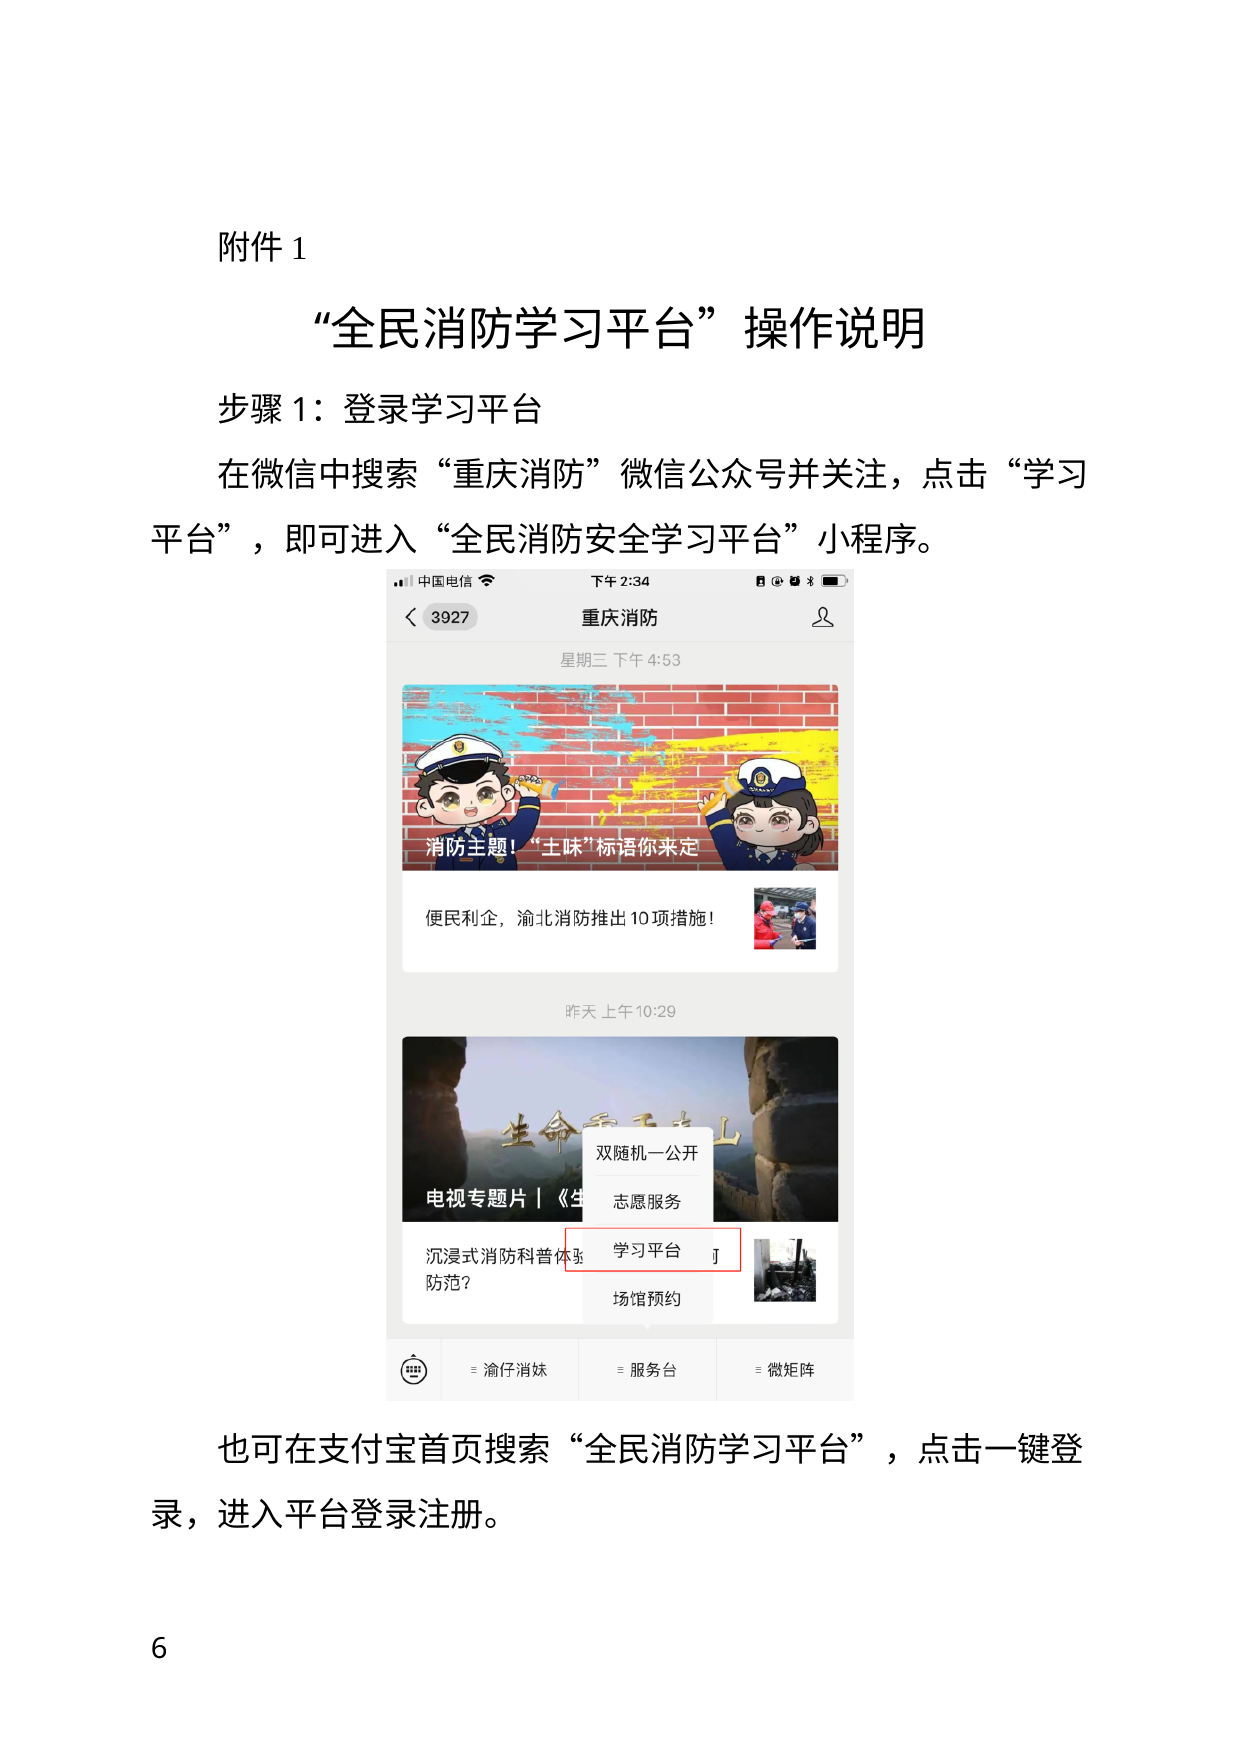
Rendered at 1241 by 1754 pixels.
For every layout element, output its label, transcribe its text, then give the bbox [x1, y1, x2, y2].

picture [386, 569, 854, 1401]
text 也可在支付宝首页搜索“全民消防学习平台”，点击一键登录，进入平台登录注册。 [151, 1415, 1089, 1545]
text 在微信中搜索“重庆消防”微信公众号并关注，点击“学习平台”，即可进入“全民消防安全学习平台”小程序。 [151, 440, 1089, 570]
text 步骤1：登录学习平台 [151, 375, 1089, 440]
text “全民消防学习平台”操作说明 [151, 277, 1089, 375]
text 2024年11月1日附件1 [151, 212, 1089, 277]
